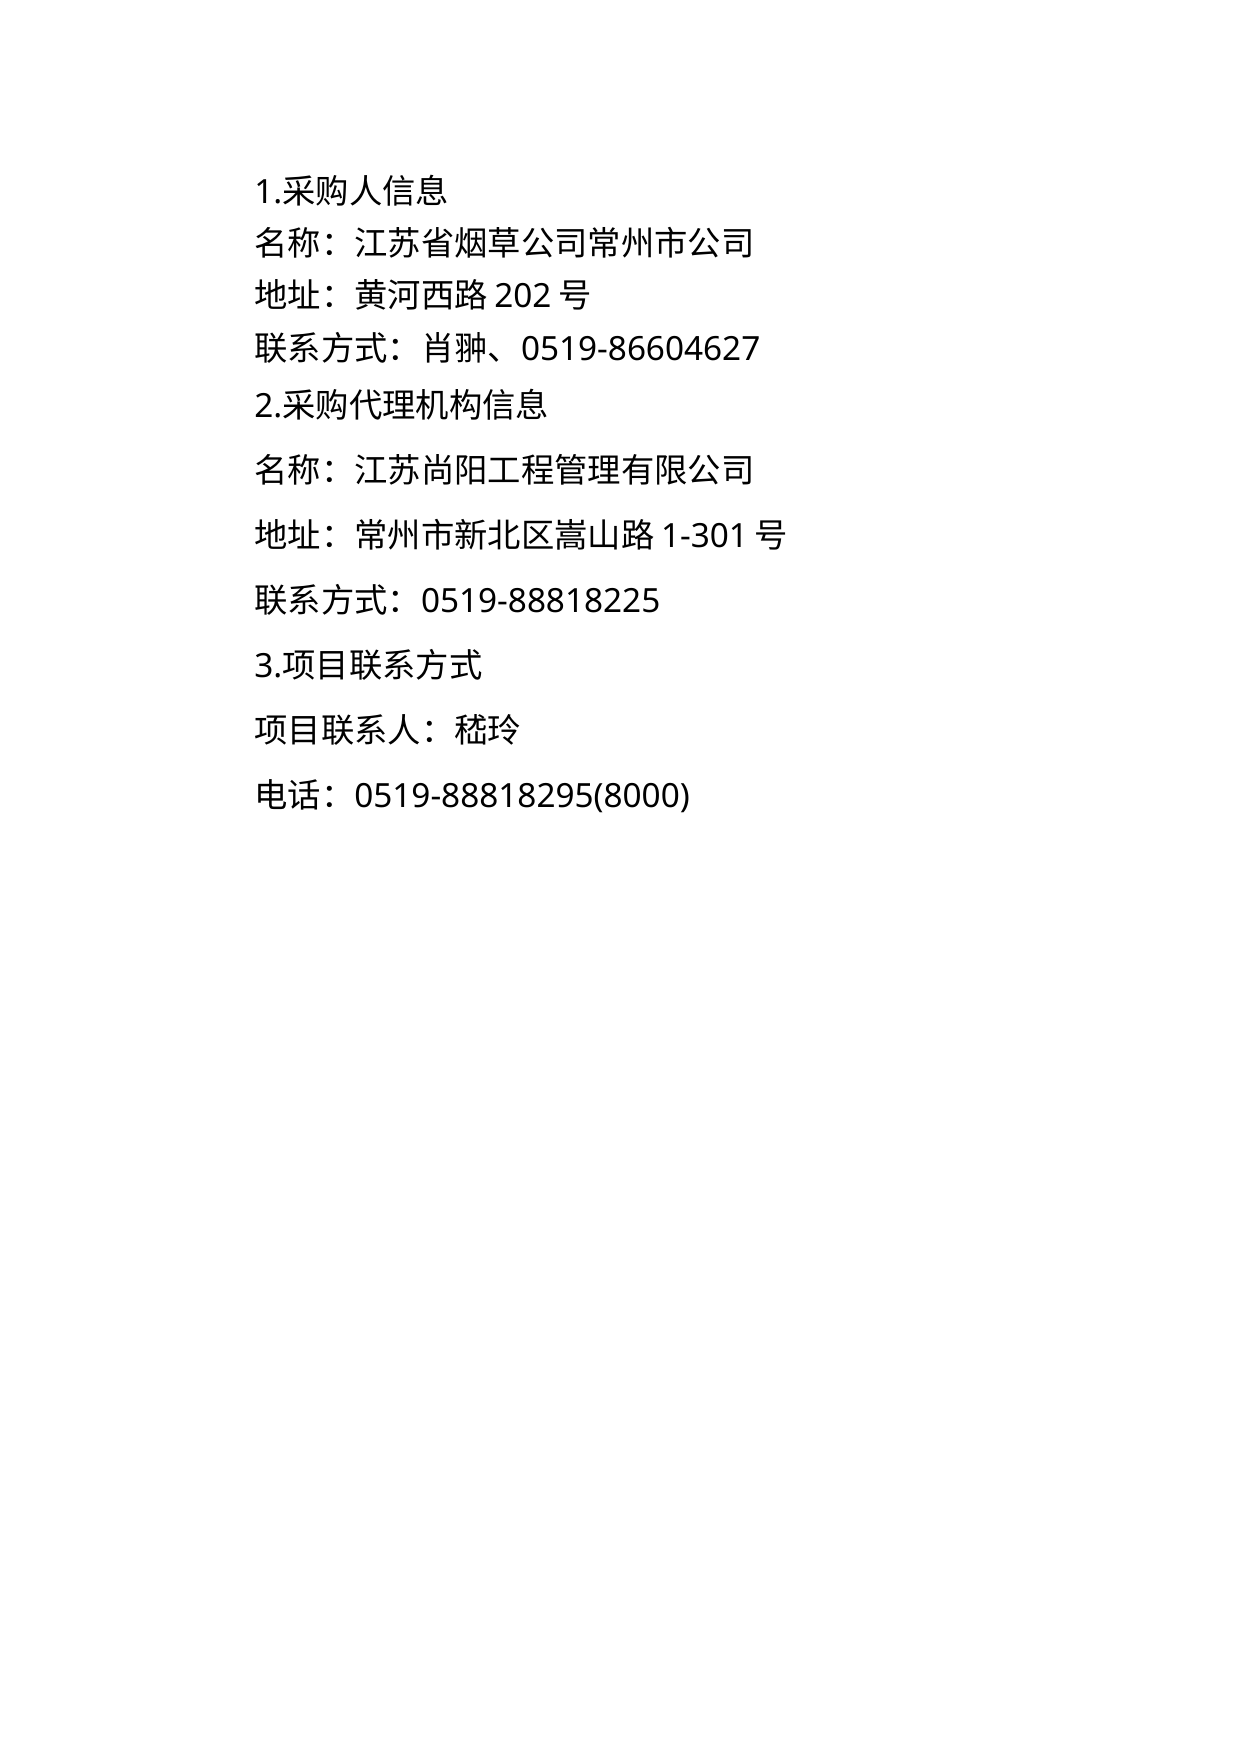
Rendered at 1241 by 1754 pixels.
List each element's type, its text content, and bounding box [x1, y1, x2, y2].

text 名称：江苏尚阳工程管理有限公司 [187, 435, 1053, 500]
text 3.项目联系方式 [187, 630, 1053, 695]
text 电话：0519-88818295(8000) [187, 760, 1053, 825]
text 名称：江苏省烟草公司常州市公司 [187, 214, 1053, 266]
text 联系方式：肖翀、0519-86604627 [187, 318, 1053, 370]
text 联系方式：0519-88818225 [187, 565, 1053, 630]
text 地址：黄河西路202号 [187, 266, 1053, 318]
text 2.采购代理机构信息 [187, 370, 1053, 435]
text 1.采购人信息 [187, 162, 1053, 214]
text 地址：常州市新北区嵩山路1-301号 [187, 500, 1053, 565]
text 项目联系人：嵇玲 [187, 695, 1053, 760]
